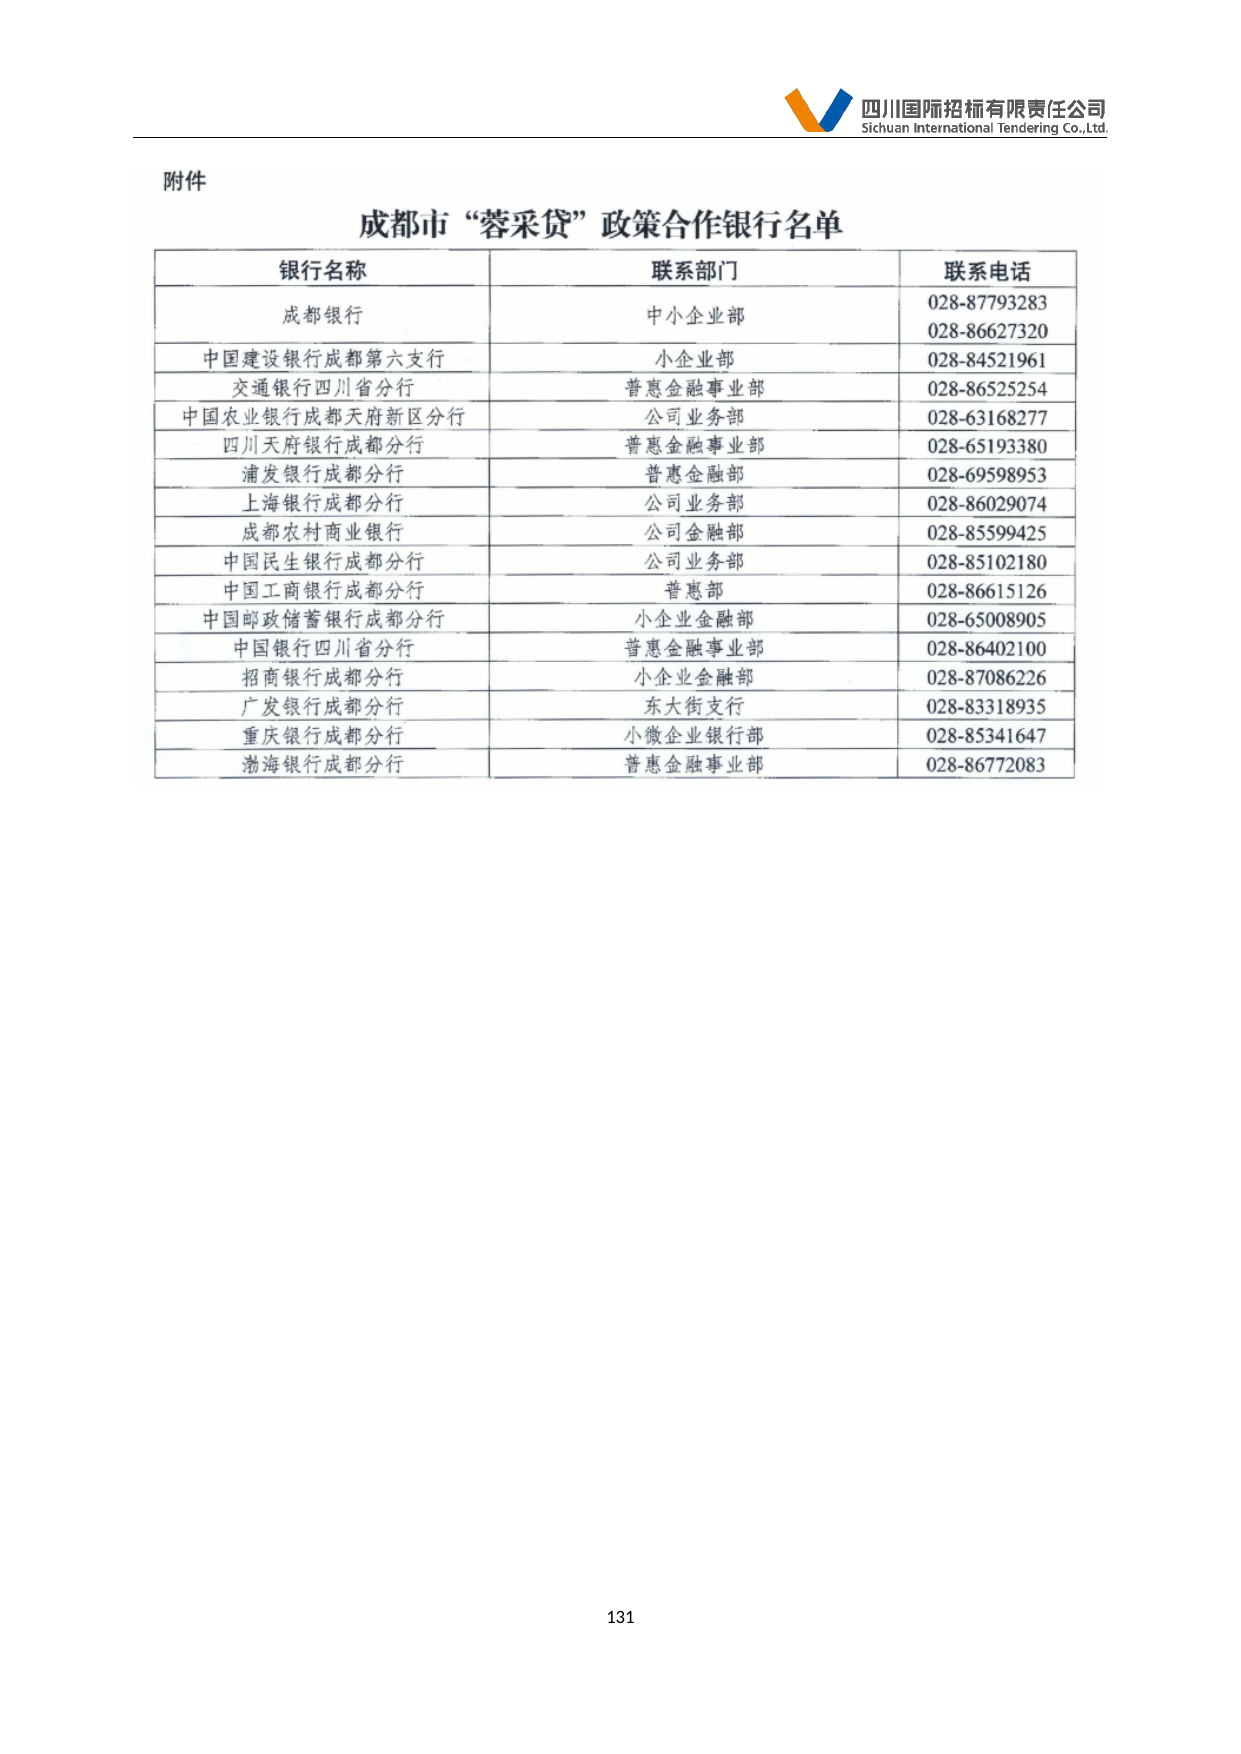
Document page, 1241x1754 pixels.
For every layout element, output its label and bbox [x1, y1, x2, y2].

picture [784, 88, 1108, 135]
picture [132, 166, 1108, 788]
